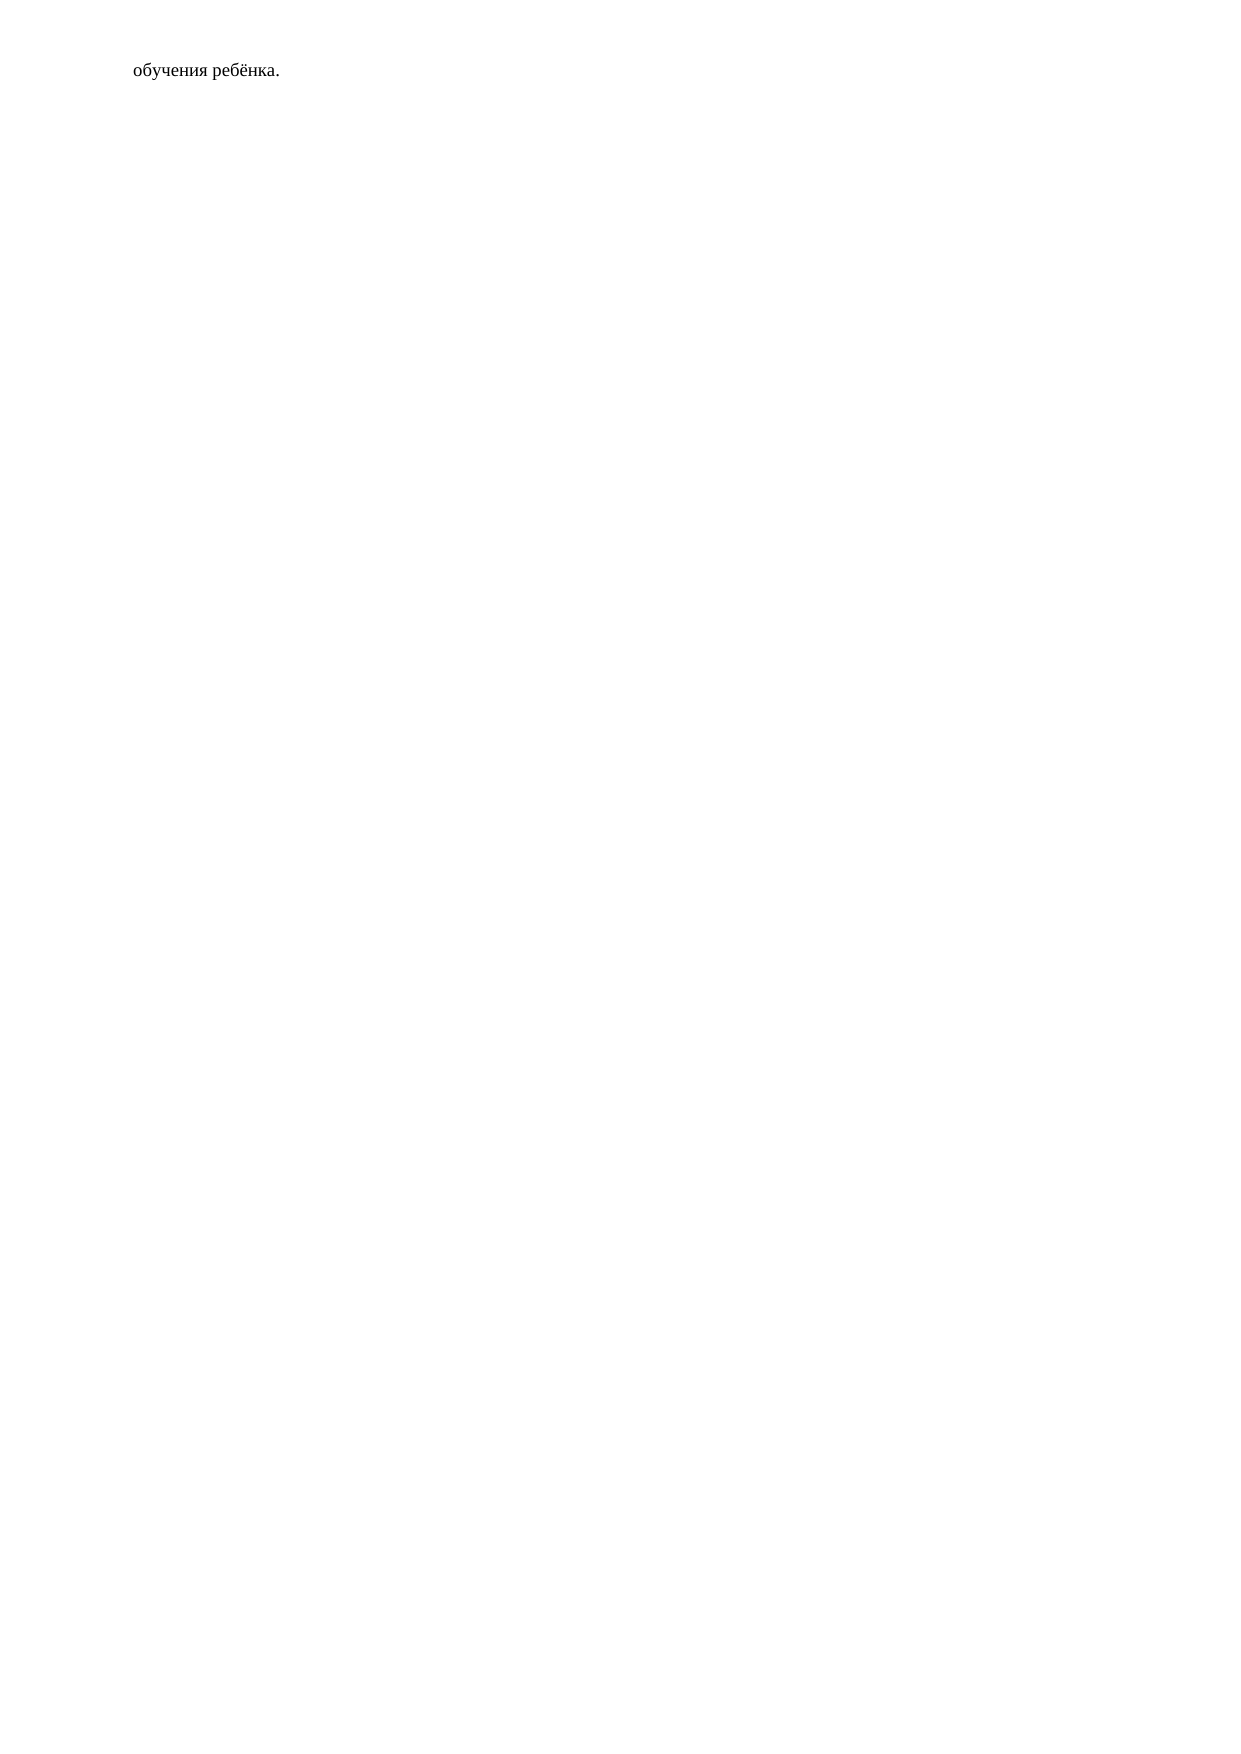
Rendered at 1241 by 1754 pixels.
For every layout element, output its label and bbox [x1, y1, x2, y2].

text [133, 59, 1181, 81]
